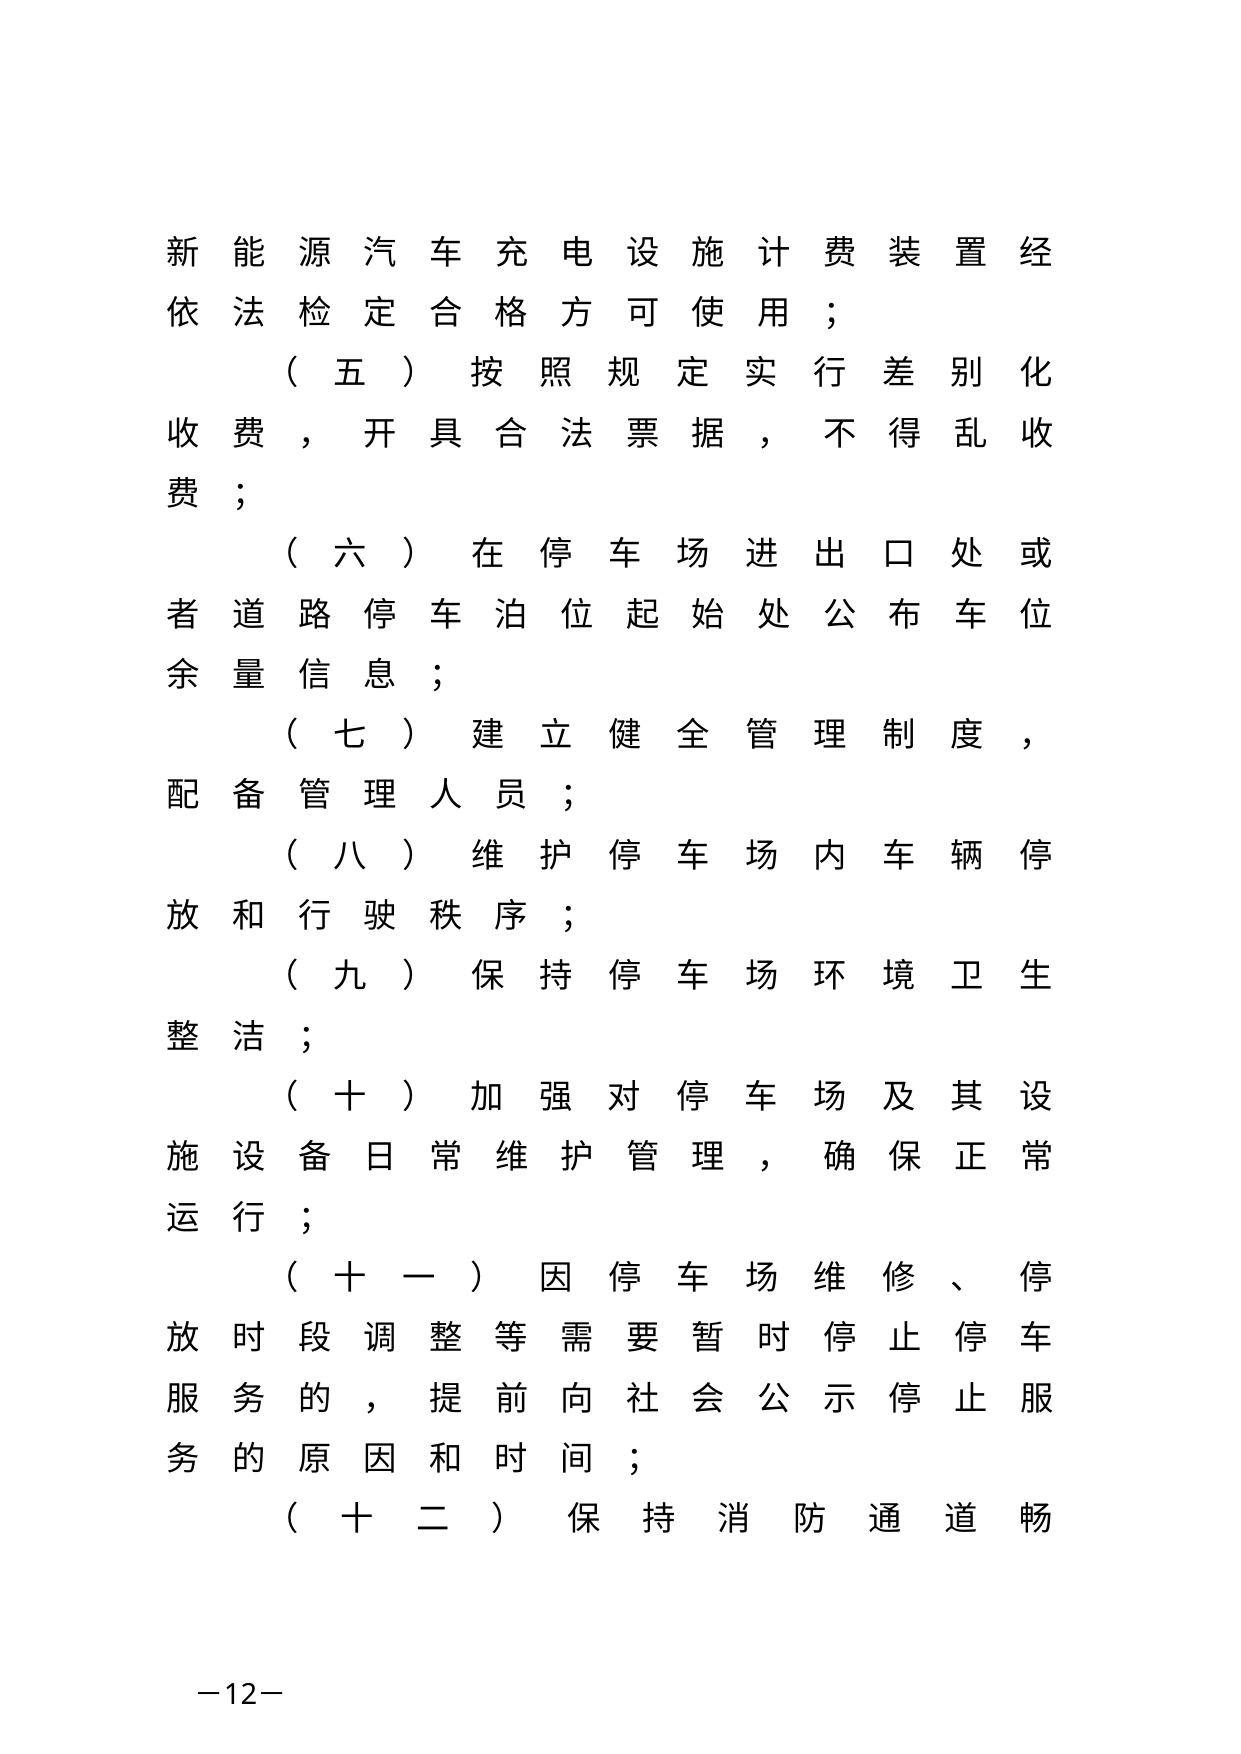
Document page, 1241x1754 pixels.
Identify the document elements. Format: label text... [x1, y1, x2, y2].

text （八）维护停车场内车辆停放和行驶秩序； [167, 822, 1085, 943]
text （五）按照规定实行差别化收费，开具合法票据，不得乱收费； [167, 340, 1085, 521]
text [167, 219, 1085, 340]
text （九）保持停车场环境卫生整洁； [167, 943, 1085, 1064]
text （六）在停车场进出口处或者道路停车泊位起始处公布车位余量信息； [167, 521, 1085, 702]
text （十）加强对停车场及其设施设备日常维护管理，确保正常运行； [167, 1064, 1085, 1245]
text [167, 1486, 1085, 1546]
text （七）建立健全管理制度，配备管理人员； [167, 702, 1085, 822]
text （十一）因停车场维修、停放时段调整等需要暂时停止停车服务的，提前向社会公示停止服务的原因和时间； [167, 1245, 1085, 1486]
